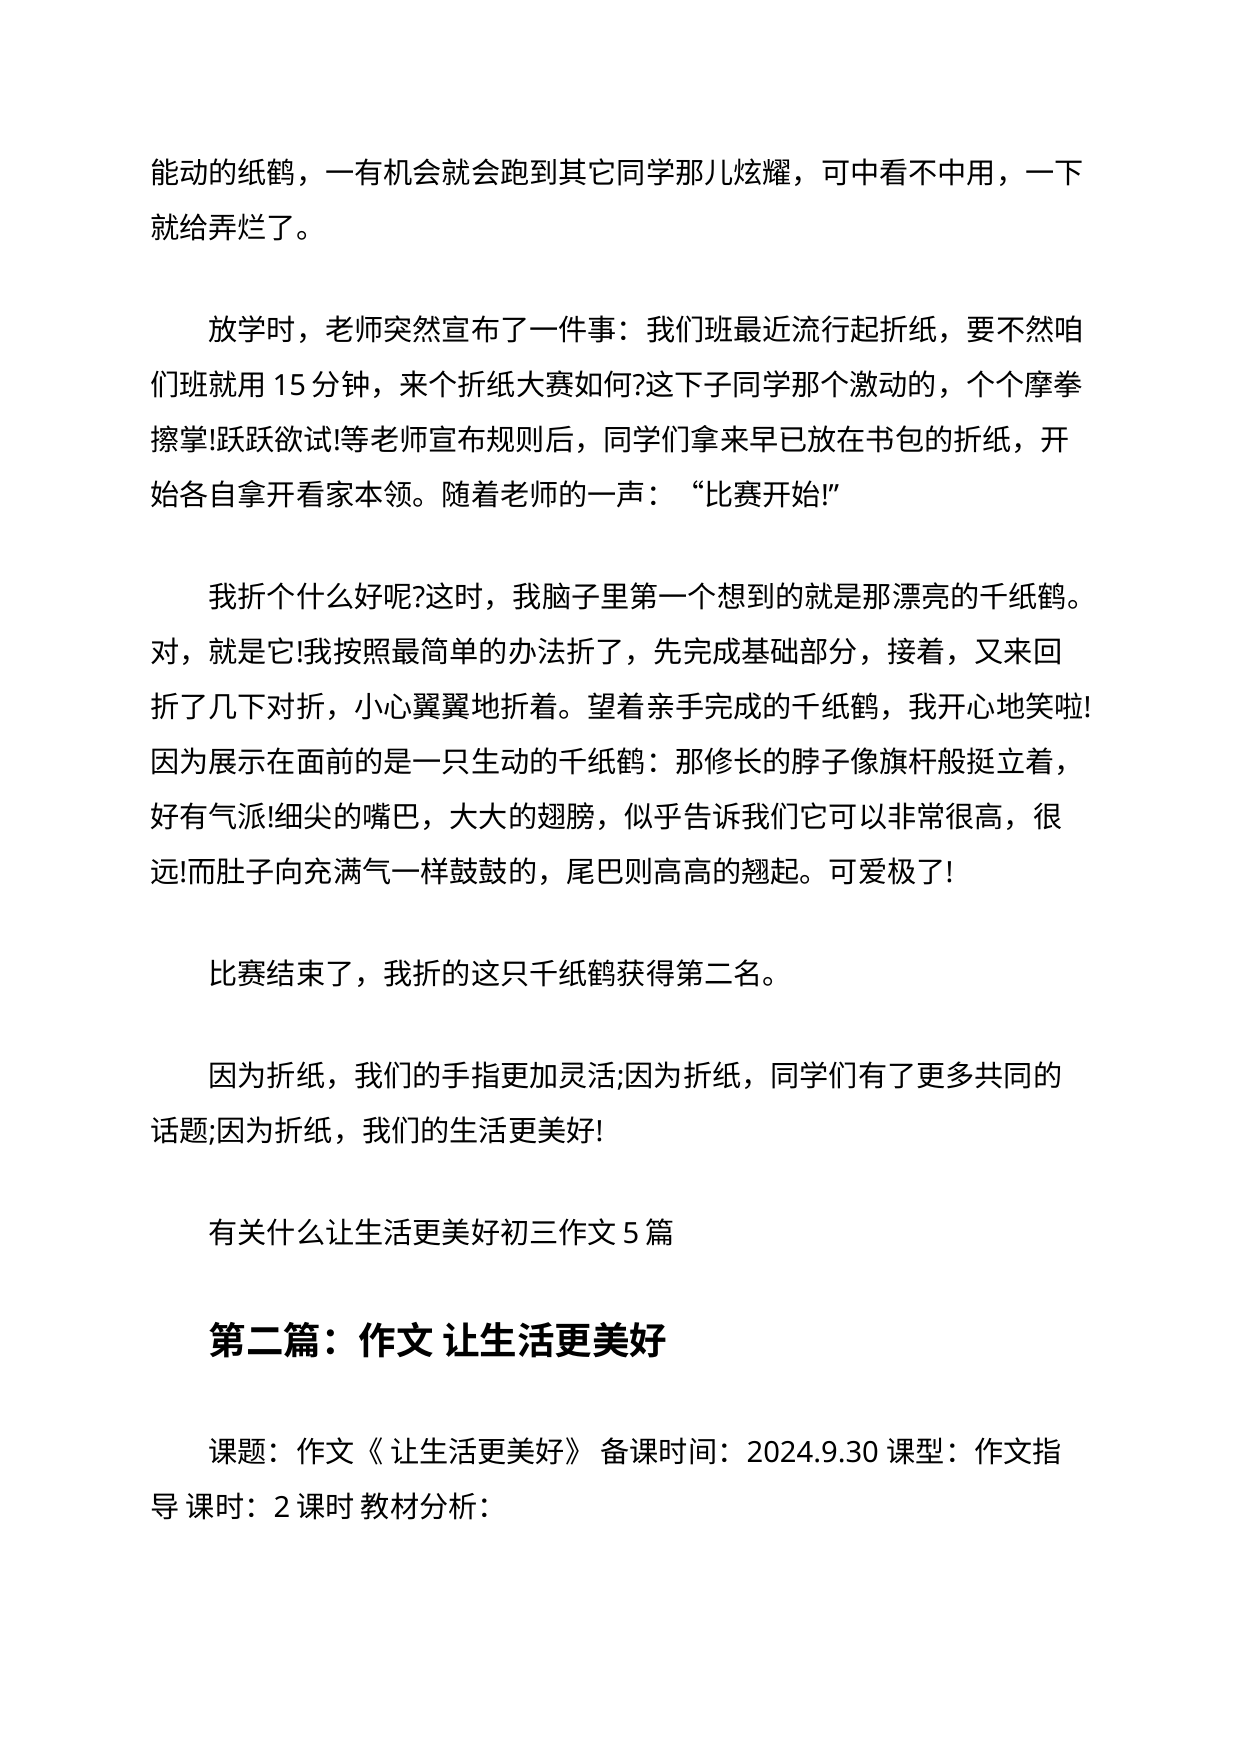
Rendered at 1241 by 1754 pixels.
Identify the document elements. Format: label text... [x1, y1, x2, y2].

text 课题：作文《 让生活更美好》 备课时间：2024.9.30 课型：作文指导 课时：2课时 教材分析： [150, 1428, 1090, 1526]
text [150, 150, 1090, 247]
text 有关什么让生活更美好初三作文5篇 [150, 1209, 1090, 1252]
text 第二篇：作文 让生活更美好 [150, 1311, 1090, 1365]
text 因为折纸，我们的手指更加灵活;因为折纸，同学们有了更多共同的话题;因为折纸，我们的生活更美好! [150, 1052, 1090, 1149]
text 我折个什么好呢?这时，我脑子里第一个想到的就是那漂亮的千纸鹤。对，就是它!我按照最简单的办法折了，先完成基础部分，接着，又来回折了几下对折，小心翼翼地折着。望着亲手完成的千纸鹤，我开心地笑啦!因为展示在面前的是一只生动的千纸鹤：那修长的脖子像旗杆般挺立着，好有气派!细尖的嘴巴，大大的翅膀，似乎告诉我们它可以非常很高，很远!而肚子向充满气一样鼓鼓的，尾巴则高高的翘起。可爱极了! [150, 573, 1090, 891]
text 比赛结束了，我折的这只千纸鹤获得第二名。 [150, 950, 1090, 993]
text 放学时，老师突然宣布了一件事：我们班最近流行起折纸，要不然咱们班就用15分钟，来个折纸大赛如何?这下子同学那个激动的，个个摩拳擦掌!跃跃欲试!等老师宣布规则后，同学们拿来早已放在书包的折纸，开始各自拿开看家本领。随着老师的一声：“比赛开始!” [150, 307, 1090, 514]
